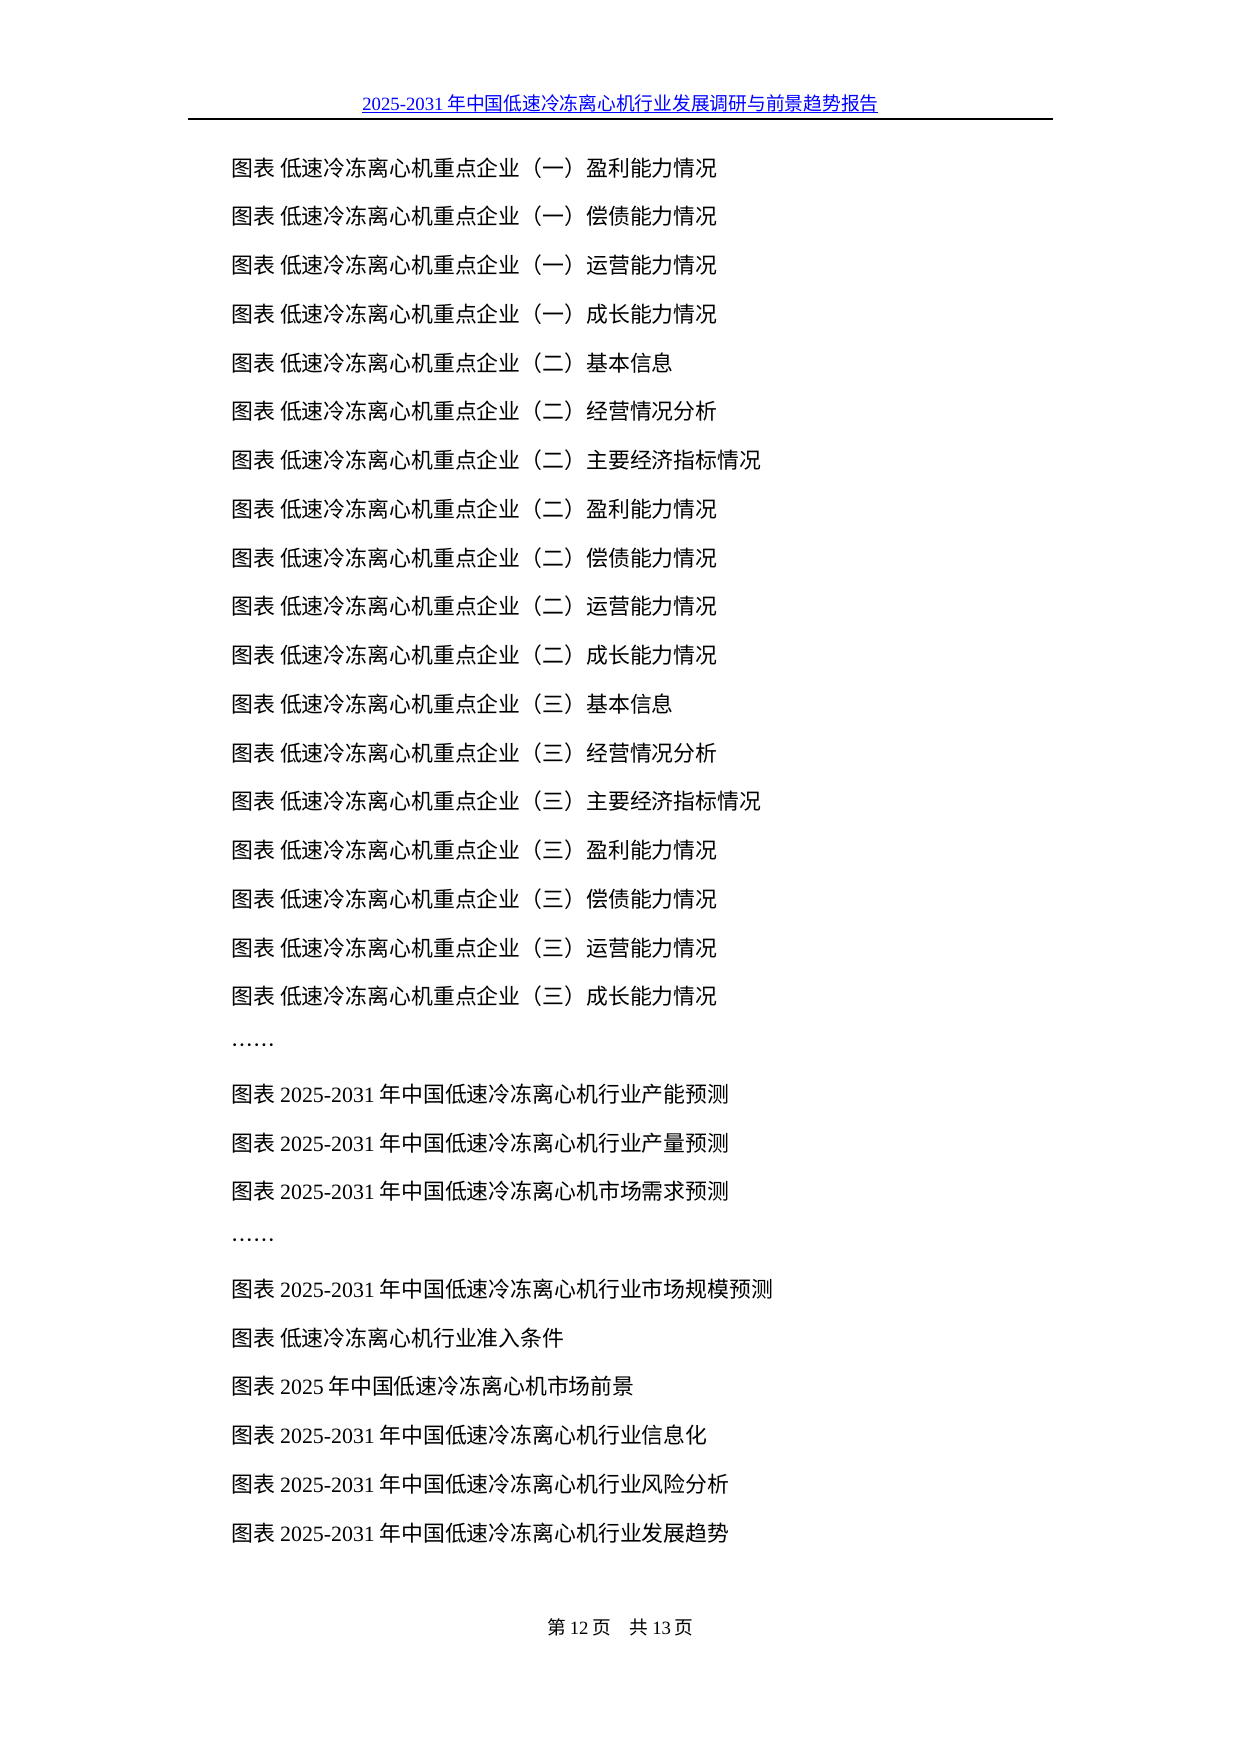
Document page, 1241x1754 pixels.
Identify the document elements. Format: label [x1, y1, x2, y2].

text [187, 150, 1053, 1548]
